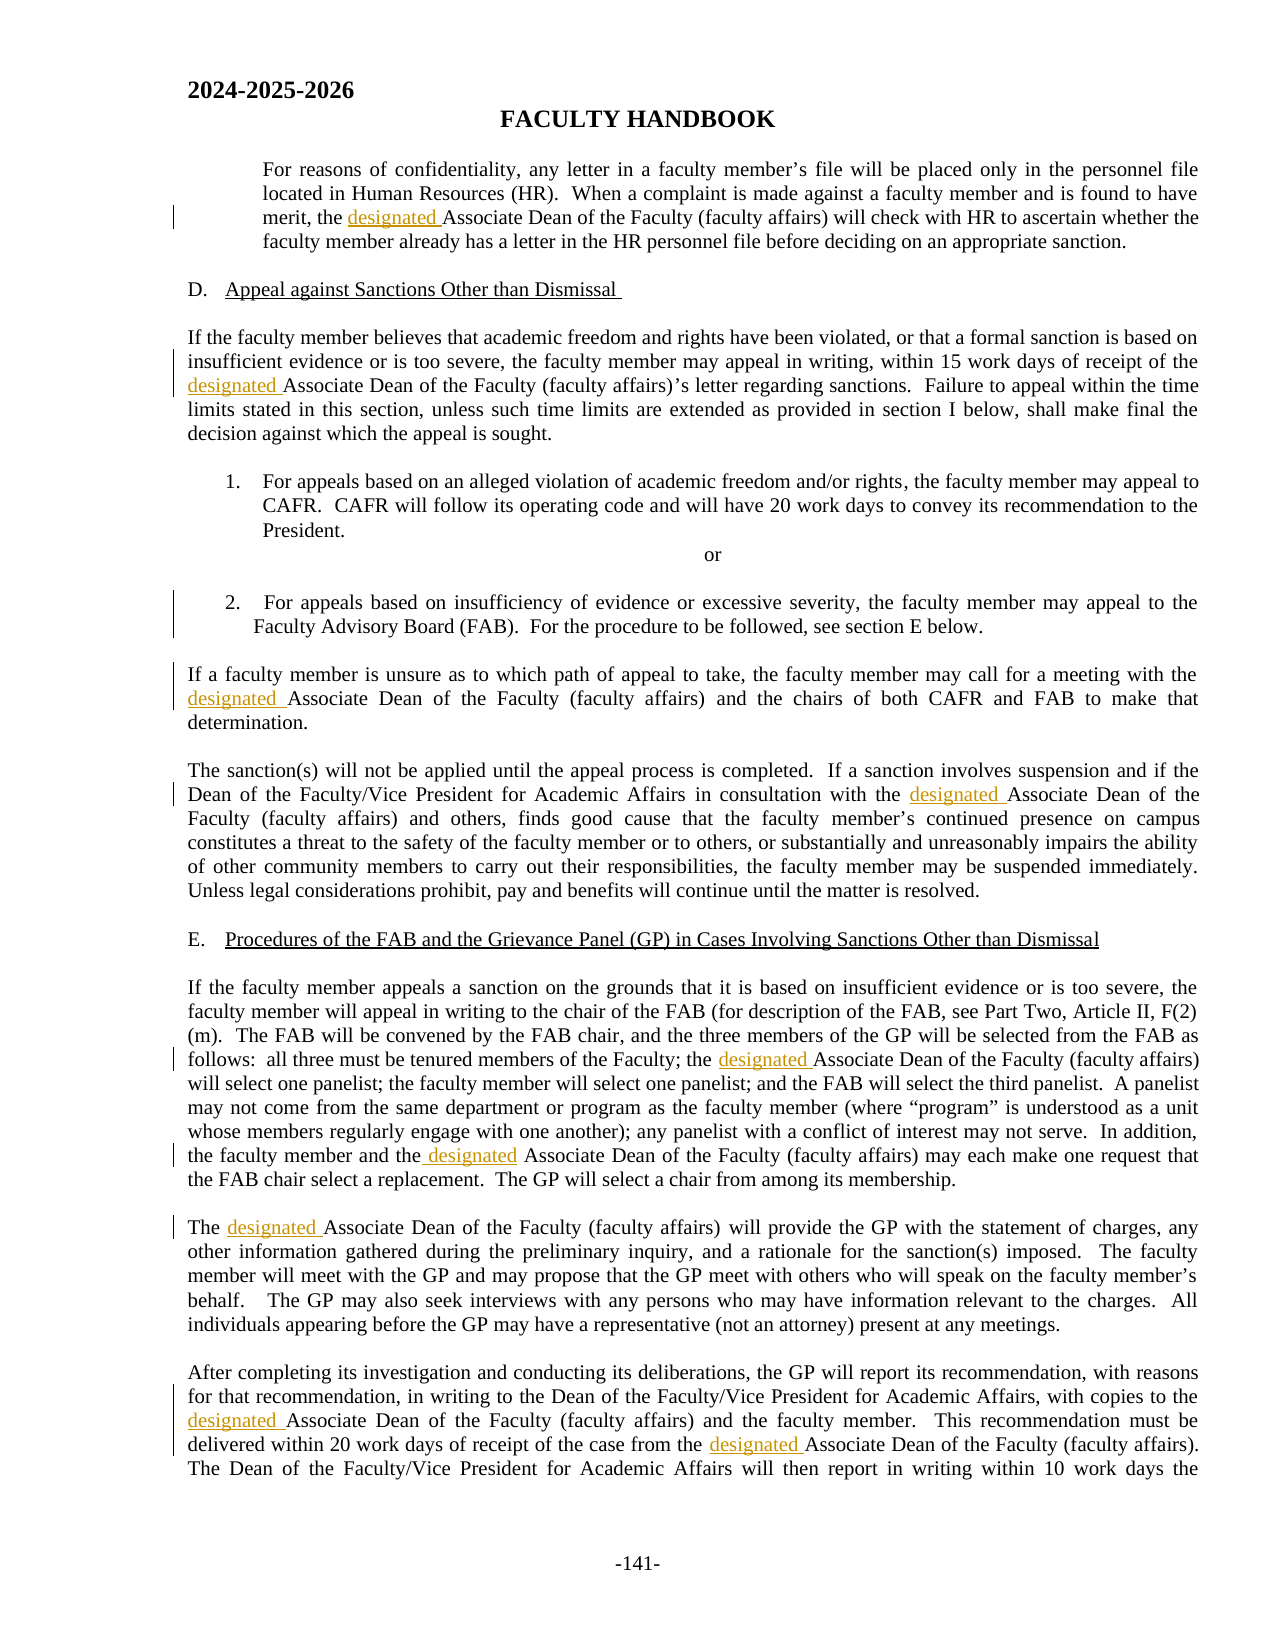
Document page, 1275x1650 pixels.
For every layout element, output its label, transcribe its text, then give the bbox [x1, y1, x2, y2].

list For reasons of confidentiality, any letter in a faculty member’s file will be placed only in the personnel file located in Human Resources (HR). When a complaint is made against a faculty member and is found to have merit, the Associate Dean of the Faculty (faculty affairs) will check with HR to ascertain whether the faculty member already has a letter in the HR personnel file before deciding on an appropriate sanction. [187, 157, 1125, 253]
list 1. For appeals based on an alleged violation of academic freedom and/or rights, the faculty member may appeal to CAFR. CAFR will follow its operating code and will have 20 work days to convey its recommendation to the President. [225, 469, 1200, 542]
text E. Procedures of the FAB and the Grievance Panel (GP) in Cases Involving Sanctions Other than Dismissal [187, 927, 1200, 951]
text D. Appeal against Sanctions Other than Dismissal [187, 277, 1200, 301]
list 2. For appeals based on insufficiency of evidence or excessive severity, the faculty member may appeal to the Faculty Advisory Board (FAB). For the procedure to be followed, see section E below. [225, 590, 1200, 638]
text or [225, 542, 1200, 566]
text If the faculty member appeals a sanction on the grounds that it is based on insufficient evidence or is too severe, the faculty member will appeal in writing to the chair of the FAB (for description of the FAB, see Part Two, Article II, F(2)(m). The FAB will be convened by the FAB chair, and the three members of the GP will be selected from the FAB as follows: all three must be tenured members of the Faculty; the Associate Dean of the Faculty (faculty affairs) will select one panelist; the faculty member will select one panelist; and the FAB will select the third panelist. A panelist may not come from the same department or program as the faculty member (where “program” is understood as a unit whose members regularly engage with one another); any panelist with a conflict of interest may not serve. In addition, the faculty member and the Associate Dean of the Faculty (faculty affairs) may each make one request that the FAB chair select a replacement. The GP will select a chair from among its membership. [187, 975, 1200, 1191]
text If the faculty member believes that academic freedom and rights have been violated, or that a formal sanction is based on insufficient evidence or is too severe, the faculty member may appeal in writing, within 15 work days of receipt of the Associate Dean of the Faculty (faculty affairs)’s letter regarding sanctions. Failure to appeal within the time limits stated in this section, unless such time limits are extended as provided in section I below, shall make final the decision against which the appeal is sought. [187, 325, 1200, 445]
text The Associate Dean of the Faculty (faculty affairs) will provide the GP with the statement of charges, any other information gathered during the preliminary inquiry, and a rationale for the sanction(s) imposed. The faculty member will meet with the GP and may propose that the GP meet with others who will speak on the faculty member’s behalf. The GP may also seek interviews with any persons who may have information relevant to the charges. All individuals appearing before the GP may have a representative (not an attorney) present at any meetings. [187, 1215, 1200, 1336]
text If a faculty member is unsure as to which path of appeal to take, the faculty member may call for a meeting with the Associate Dean of the Faculty (faculty affairs) and the chairs of both CAFR and FAB to make that determination. [187, 662, 1200, 734]
text The sanction(s) will not be applied until the appeal process is completed. If a sanction involves suspension and if the Dean of the Faculty/Vice President for Academic Affairs in consultation with the Associate Dean of the Faculty (faculty affairs) and others, finds good cause that the faculty member’s continued presence on campus constitutes a threat to the safety of the faculty member or to others, or substantially and unreasonably impairs the ability of other community members to carry out their responsibilities, the faculty member may be suspended immediately. Unless legal considerations prohibit, pay and benefits will continue until the matter is resolved. [187, 758, 1200, 902]
